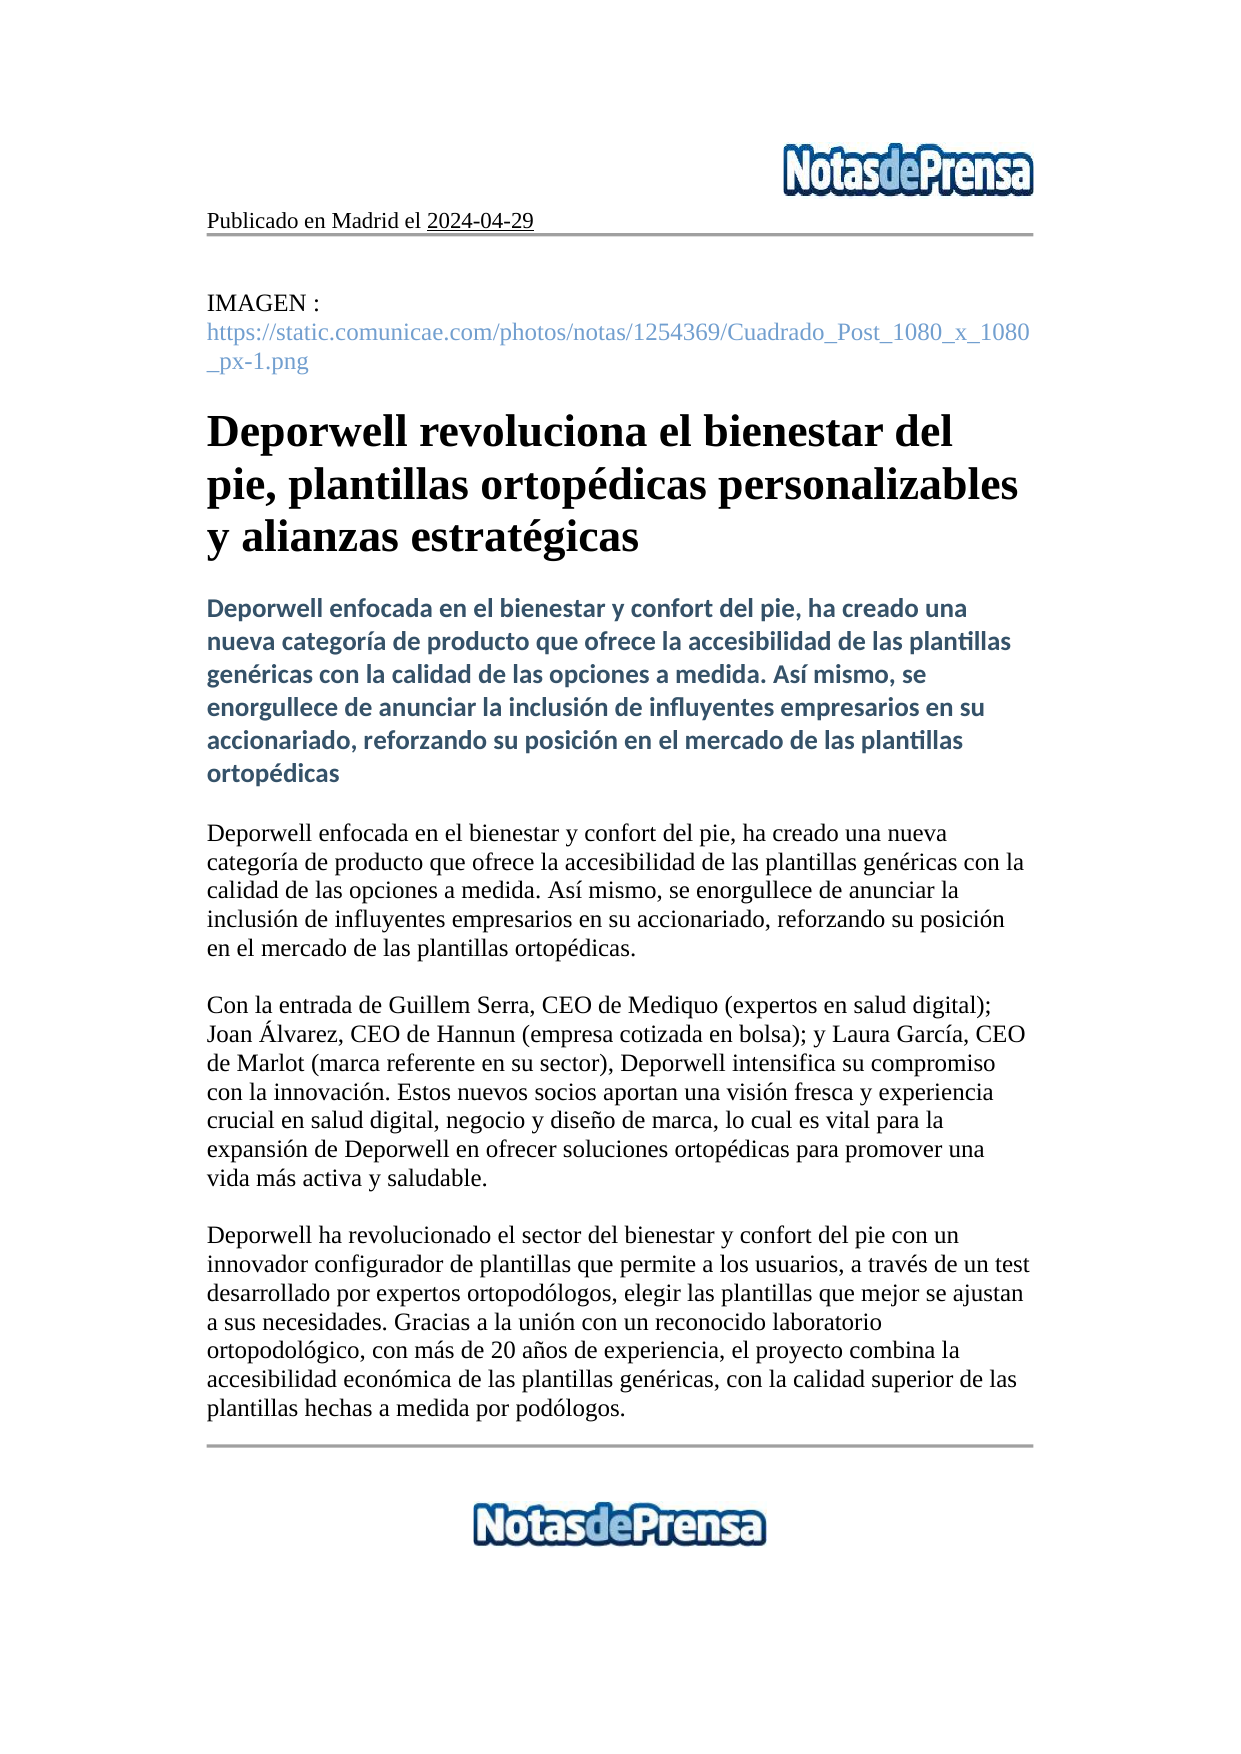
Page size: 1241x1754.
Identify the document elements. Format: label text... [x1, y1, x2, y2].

subtitle Deporwell enfocada en el bienestar y confort del pie, ha creado una nueva categoría de producto que ofrece la accesibilidad de las plantillas genéricas con la calidad de las opciones a medida. Así mismo, se enorgullece de anunciar la inclusión de influyentes empresarios en su accionariado, reforzando su posición en el mercado de las plantillas ortopédicas [207, 591, 1033, 789]
picture [473, 1501, 767, 1548]
picture [783, 142, 1034, 199]
subtitle Deporwell revoluciona el bienestar del pie, plantillas ortopédicas personalizables y alianzas estratégicas [207, 404, 1033, 562]
text IMAGEN : https://static.comunicae.com/photos/notas/1254369/Cuadrado_Post_1080_x_1080_px-1.png [207, 288, 1033, 374]
